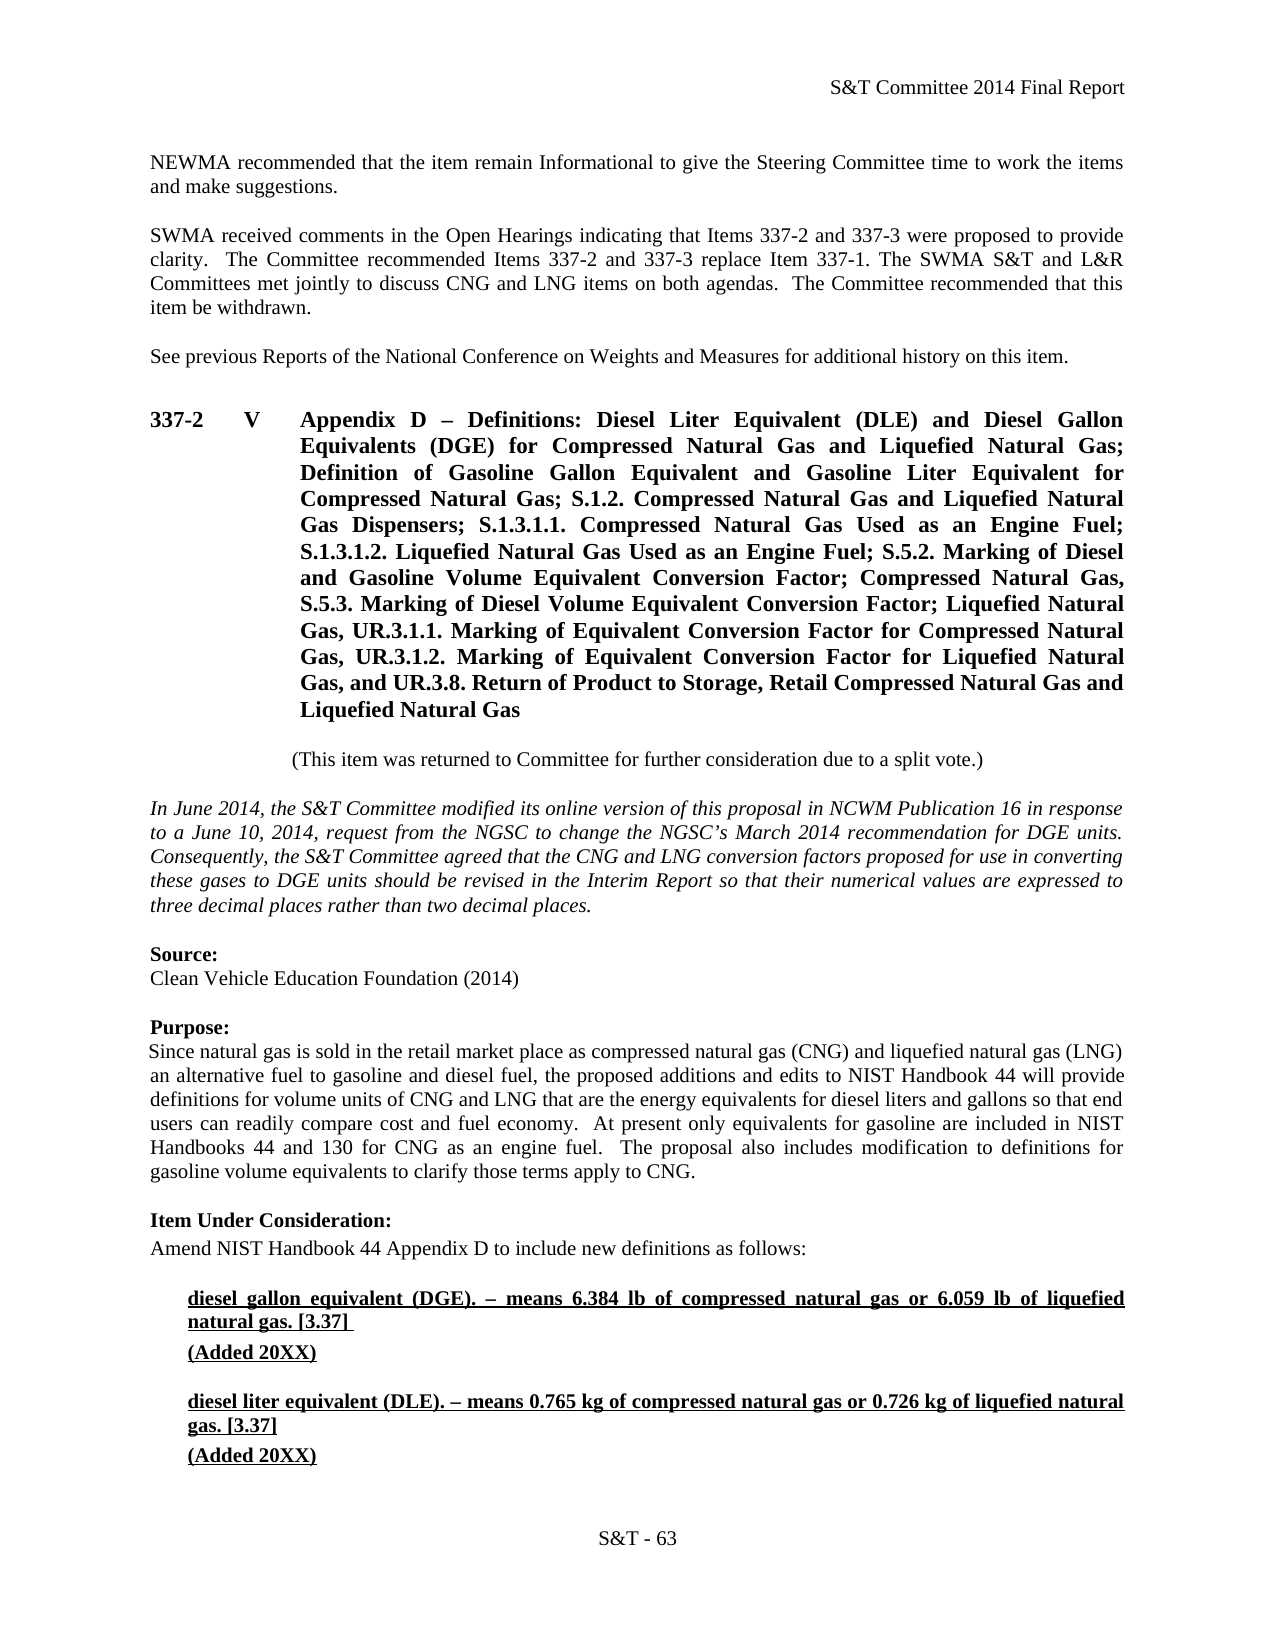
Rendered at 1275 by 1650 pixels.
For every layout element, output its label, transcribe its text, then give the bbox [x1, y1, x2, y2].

text diesel liter equivalent (DLE). – means 0.765 kg of compressed natural gas or 0.726 kg of liquefied natural gas. [3.37] [187, 1389, 1125, 1410]
text diesel gallon equivalent (DGE). – means 6.384 lb of compressed natural gas or 6.059 lb of liquefied natural gas. [3.37] [187, 1285, 1125, 1306]
text See previous Reports of the National Conference on Weights and Measures for additional history on this item. [150, 344, 1125, 368]
text Amend NIST Handbook 44 Appendix D to include new definitions as follows: [150, 1236, 1125, 1260]
text (Added 20XX) [187, 1443, 1125, 1467]
subtitle 337-2 V Appendix D – Definitions: Diesel Liter Equivalent (DLE) and Diesel Gallon Equivalents (DGE) for Compressed Natural Gas and Liquefied Natural Gas; Definition of Gasoline Gallon Equivalent and Gasoline Liter Equivalent for Compressed Natural Gas; S.1.2. Compressed Natural Gas and Liquefied Natural Gas Dispensers; S.1.3.1.1. Compressed Natural Gas Used as an Engine Fuel; S.1.3.1.2. Liquefied Natural Gas Used as an Engine Fuel; S.5.2. Marking of Diesel and Gasoline Volume Equivalent Conversion Factor; Compressed Natural Gas, S.5.3. Marking of Diesel Volume Equivalent Conversion Factor; Liquefied Natural Gas, UR.3.1.1. Marking of Equivalent Conversion Factor for Compressed Natural Gas, UR.3.1.2. Marking of Equivalent Conversion Factor for Liquefied Natural Gas, and UR.3.8. Return of Product to Storage, Retail Compressed Natural Gas and Liquefied Natural Gas [150, 406, 1125, 722]
text SWMA received comments in the Open Hearings indicating that Items 337-2 and 337-3 were proposed to provide clarity. The Committee recommended Items 337-2 and 337-3 replace Item 337-1. The SWMA S&T and L&R Committees met jointly to discuss CNG and LNG items on both agendas. The Committee recommended that this item be withdrawn. [150, 223, 1125, 319]
subtitle Purpose: [150, 1015, 1125, 1039]
text diesel liter equivalent (DLE). – means 0.765 kg of compressed natural gas or 0.726 kg of liquefied natural gas. [3.37] [187, 1411, 1125, 1437]
subtitle Clean Vehicle Education Foundation (2014) [150, 966, 1125, 990]
text In June 2014, the S&T Committee modified its online version of this proposal in NCWM Publication 16 in response to a June 10, 2014, request from the NGSC to change the NGSC’s March 2014 recommendation for DGE units. Consequently, the S&T Committee agreed that the CNG and LNG conversion factors proposed for use in converting these gases to DGE units should be revised in the Interim Report so that their numerical values are expressed to three decimal places rather than two decimal places. [150, 796, 1125, 917]
text (This item was returned to Committee for further consideration due to a split vote.) [150, 747, 1125, 771]
text NEWMA recommended that the item remain Informational to give the Steering Committee time to work the items and make suggestions. [150, 150, 1125, 198]
text Since natural gas is sold in the retail market place as compressed natural gas (CNG) and liquefied natural gas (LNG) an alternative fuel to gasoline and diesel fuel, the proposed additions and edits to NIST Handbook 44 will provide definitions for volume units of CNG and LNG that are the energy equivalents for diesel liters and gallons so that end users can readily compare cost and fuel economy. At present only equivalents for gasoline are included in NIST Handbooks 44 and 130 for CNG as an engine fuel. The proposal also includes modification to definitions for gasoline volume equivalents to clarify those terms apply to CNG. [148, 1039, 1125, 1183]
subtitle Item Under Consideration: [150, 1208, 1125, 1232]
text diesel gallon equivalent (DGE). – means 6.384 lb of compressed natural gas or 6.059 lb of liquefied natural gas. [3.37] [187, 1307, 1125, 1333]
text (Added 20XX) [187, 1340, 1125, 1364]
subtitle Source: [150, 942, 1125, 966]
